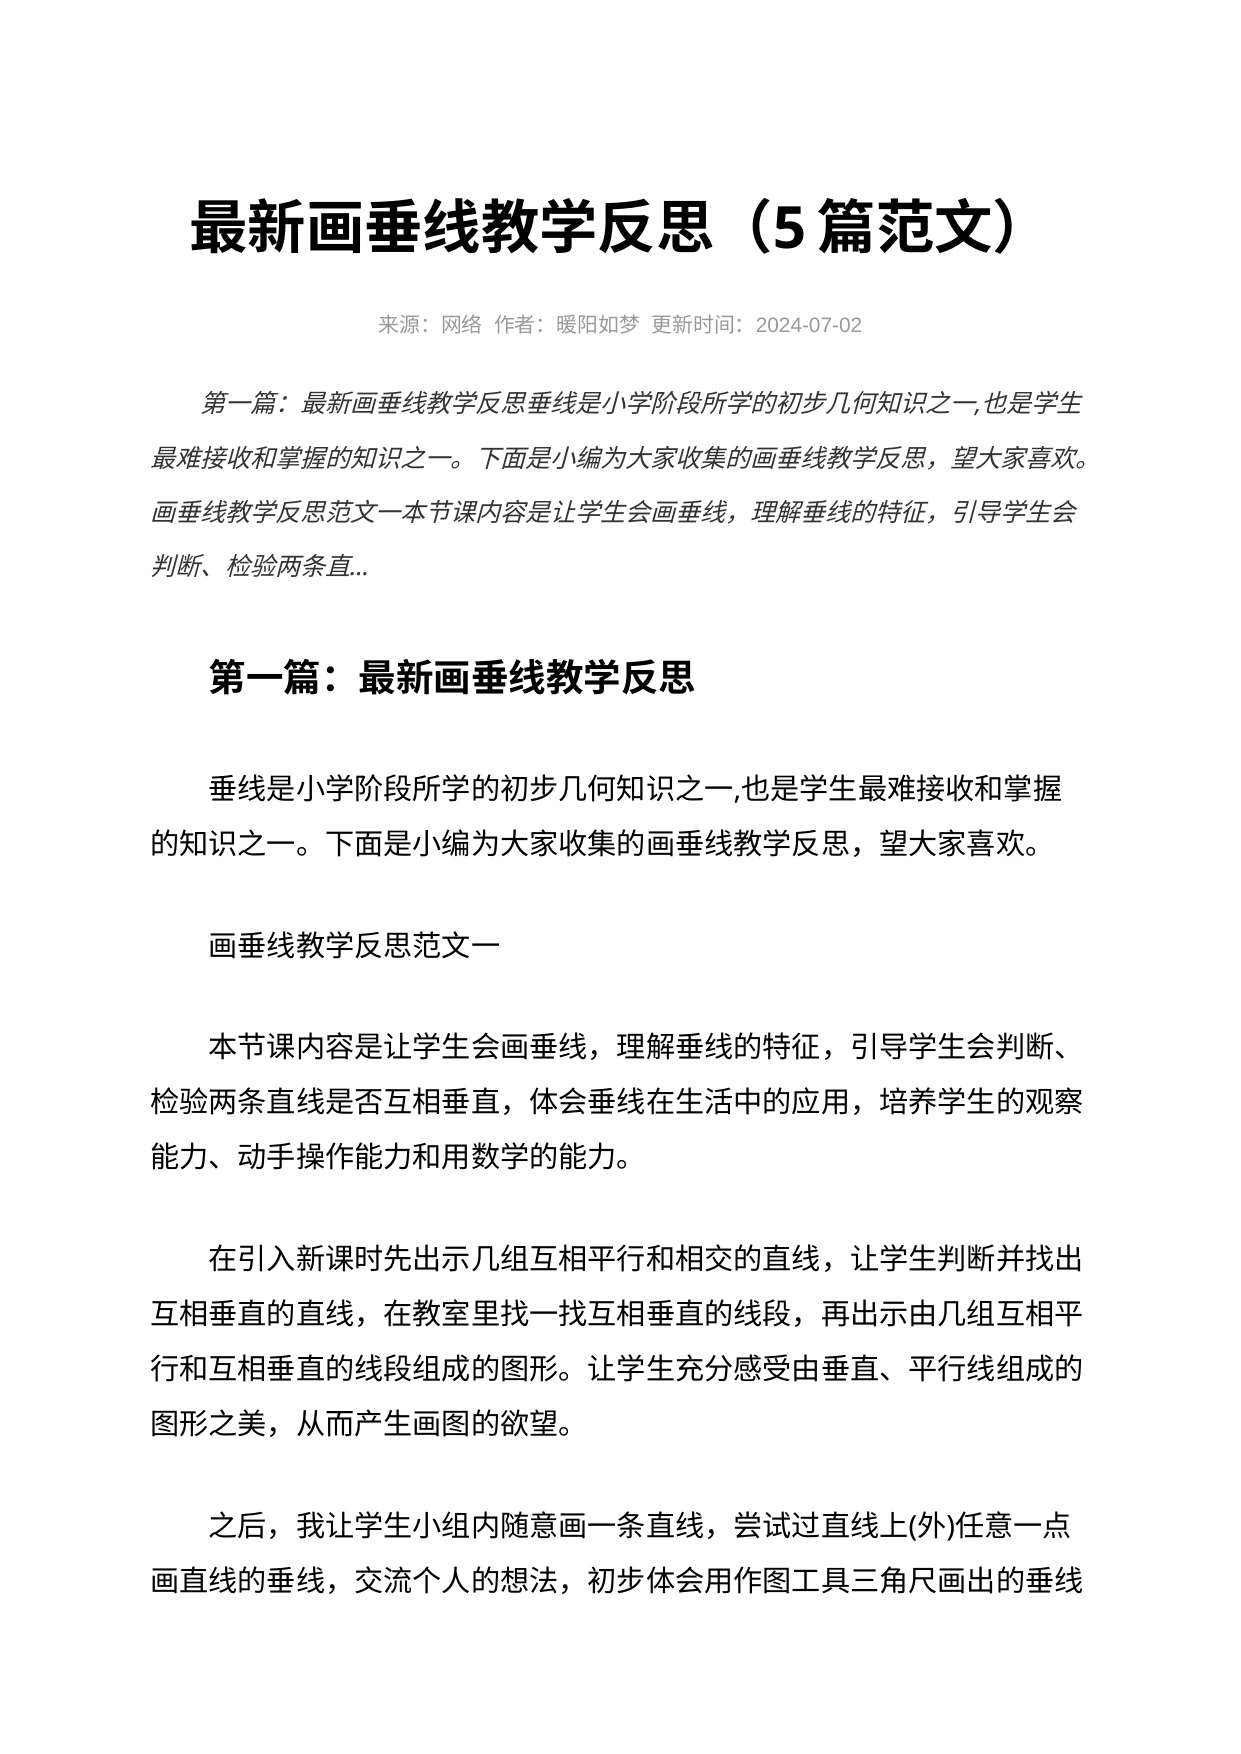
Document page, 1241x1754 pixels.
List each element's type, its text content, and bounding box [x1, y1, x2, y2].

text 垂线是小学阶段所学的初步几何知识之一,也是学生最难接收和掌握的知识之一。下面是小编为大家收集的画垂线教学反思，望大家喜欢。 [150, 766, 1090, 863]
text 本节课内容是让学生会画垂线，理解垂线的特征，引导学生会判断、检验两条直线是否互相垂直，体会垂线在生活中的应用，培养学生的观察能力、动手操作能力和用数学的能力。 [150, 1024, 1090, 1176]
text 第一篇：最新画垂线教学反思 [150, 648, 1090, 702]
text 来源：网络 作者：暖阳如梦 更新时间：2024-07-02 [150, 313, 1090, 337]
text 在引入新课时先出示几组互相平行和相交的直线，让学生判断并找出互相垂直的直线，在教室里找一找互相垂直的线段，再出示由几组互相平行和互相垂直的线段组成的图形。让学生充分感受由垂直、平行线组成的图形之美，从而产生画图的欲望。 [150, 1236, 1090, 1443]
subtitle 最新画垂线教学反思（5篇范文） [150, 181, 1090, 266]
text 第一篇：最新画垂线教学反思垂线是小学阶段所学的初步几何知识之一,也是学生最难接收和掌握的知识之一。下面是小编为大家收集的画垂线教学反思，望大家喜欢。画垂线教学反思范文一本节课内容是让学生会画垂线，理解垂线的特征，引导学生会判断、检验两条直... [150, 384, 1090, 583]
text 画垂线教学反思范文一 [150, 922, 1090, 964]
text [150, 1502, 1090, 1599]
